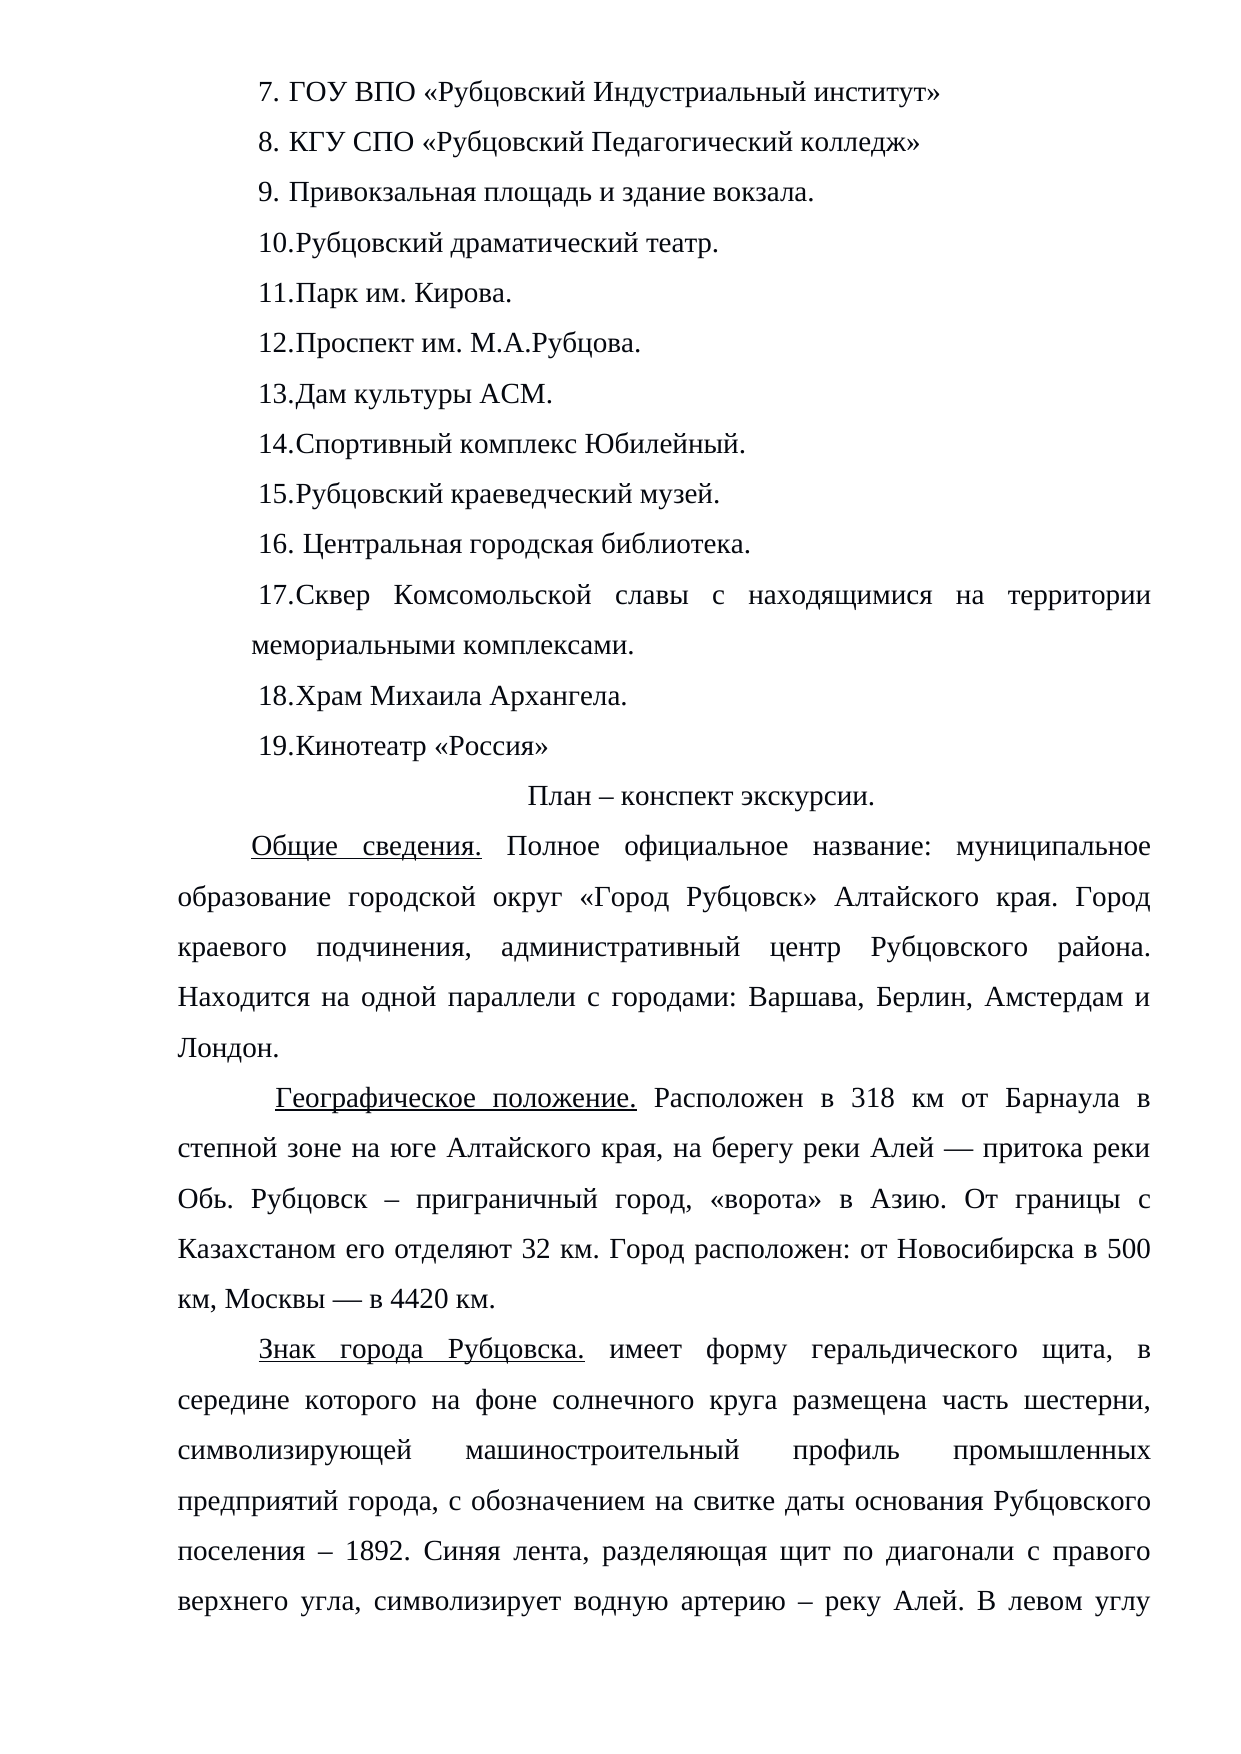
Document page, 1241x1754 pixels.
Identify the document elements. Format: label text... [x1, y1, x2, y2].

list Сквер Комсомольской славы с находящимися на территории мемориальными комплексами. [251, 577, 1152, 661]
list Храм Михаила Архангела. [251, 678, 1152, 711]
list Проспект им. М.А.Рубцова. [251, 325, 1152, 359]
text Общие сведения. Полное официальное название: муниципальное образование городской округ «Город Рубцовск» Алтайского края. Город краевого подчинения, административный центр Рубцовского района. Находится на одной параллели с городами: Варшава, Берлин, Амстердам и Лондон. [177, 828, 1152, 1063]
list Парк им. Кирова. [251, 275, 1152, 309]
list Дам культуры АСМ. [251, 376, 1152, 409]
list Спортивный комплекс Юбилейный. [251, 426, 1152, 459]
list Рубцовский краеведческий музей. [251, 476, 1152, 510]
text Географическое положение. Расположен в от Барнаула в степной зоне на юге Алтайского края, на берегу реки Алей — притока реки Обь. Рубцовск – приграничный город, «ворота» в Азию. От границы с Казахстаном его отделяют . Город расположен: от Новосибирска в , Москвы — в . [177, 1080, 1152, 1315]
text План – конспект экскурсии. [177, 778, 1152, 812]
list Кинотеатр «Россия» [251, 728, 1152, 761]
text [177, 1332, 1152, 1617]
list Рубцовский драматический театр. [251, 225, 1152, 258]
list КГУ СПО «Рубцовский Педагогический колледж» [251, 124, 1152, 158]
list ГОУ ВПО «Рубцовский Индустриальный институт» [251, 74, 1152, 107]
list Привокзальная площадь и здание вокзала. [251, 174, 1152, 208]
list Центральная городская библиотека. [251, 527, 1152, 560]
